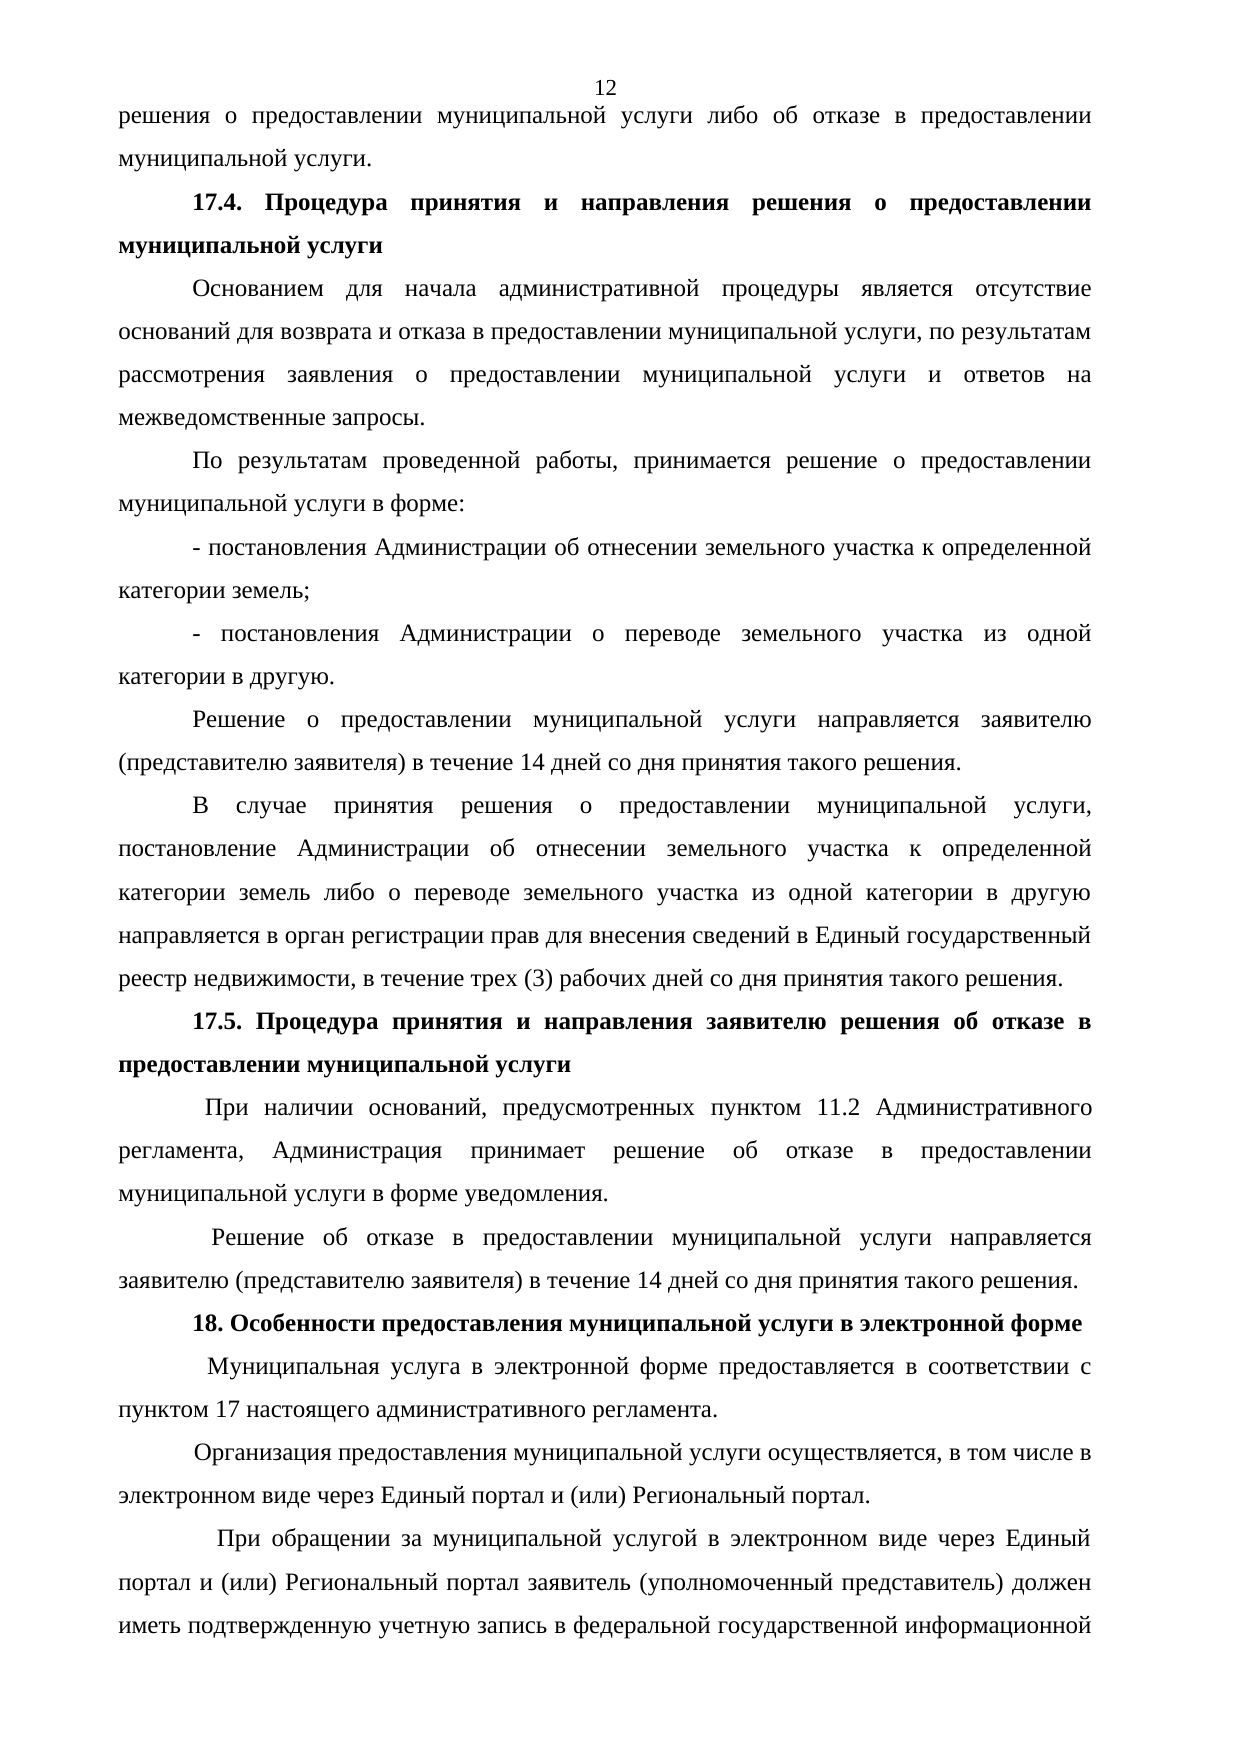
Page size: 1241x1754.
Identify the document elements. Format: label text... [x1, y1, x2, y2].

text Решение об отказе в предоставлении муниципальной услуги направляется заявителю (представителю заявителя) в течение 14 дней со дня принятия такого решения. [118, 1222, 1092, 1293]
text 17.5. Процедура принятия и направления заявителю решения об отказе в предоставлении муниципальной услуги [118, 1006, 1092, 1078]
text - постановления Администрации о переводе земельного участка из одной категории в другую. [118, 618, 1092, 690]
text При наличии оснований, предусмотренных пунктом 11.2 Административного регламента, Администрация принимает решение об отказе в предоставлении муниципальной услуги в форме уведомления. [118, 1092, 1092, 1207]
text - постановления Администрации об отнесении земельного участка к определенной категории земель; [118, 532, 1092, 603]
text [118, 100, 1092, 172]
text 17.4. Процедура принятия и направления решения о предоставлении муниципальной услуги [118, 187, 1092, 258]
text Основанием для начала административной процедуры является отсутствие оснований для возврата и отказа в предоставлении муниципальной услуги, по результатам рассмотрения заявления о предоставлении муниципальной услуги и ответов на межведомственные запросы. [118, 273, 1092, 431]
text 18. Особенности предоставления муниципальной услуги в электронной форме [118, 1308, 1092, 1337]
text По результатам проведенной работы, принимается решение о предоставлении муниципальной услуги в форме: [118, 445, 1092, 517]
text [118, 1523, 1092, 1638]
text Муниципальная услуга в электронной форме предоставляется в соответствии с пунктом 17 настоящего административного регламента. [118, 1351, 1092, 1423]
text Решение о предоставлении муниципальной услуги направляется заявителю (представителю заявителя) в течение 14 дней со дня принятия такого решения. [118, 704, 1092, 776]
text В случае принятия решения о предоставлении муниципальной услуги, постановление Администрации об отнесении земельного участка к определенной категории земель либо о переводе земельного участка из одной категории в другую направляется в орган регистрации прав для внесения сведений в Единый государственный реестр недвижимости, в течение трех (3) рабочих дней со дня принятия такого решения. [118, 790, 1092, 992]
text Организация предоставления муниципальной услуги осуществляется, в том числе в электронном виде через Единый портал и (или) Региональный портал. [118, 1437, 1092, 1509]
